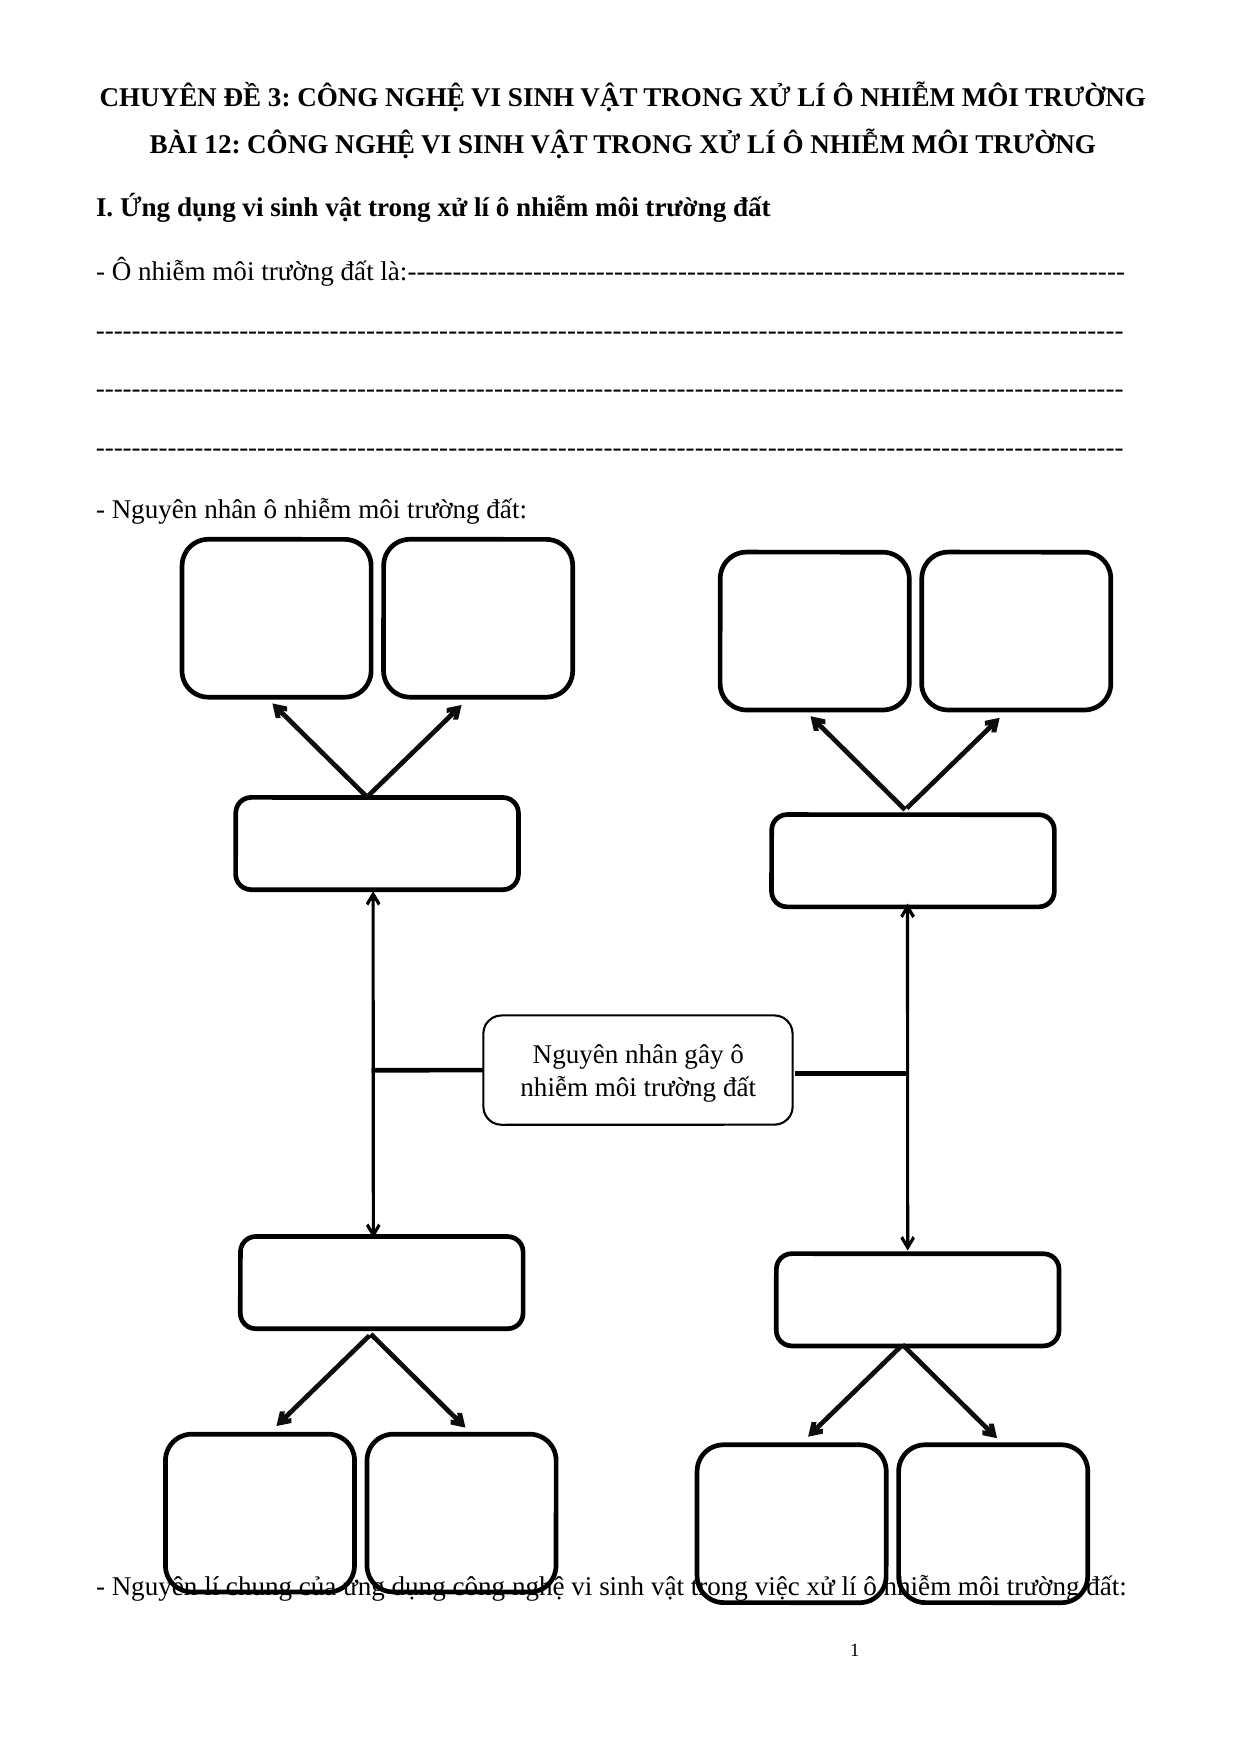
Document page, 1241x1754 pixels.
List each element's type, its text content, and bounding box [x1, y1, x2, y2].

text CHUYÊN ĐỀ 3: CÔNG NGHỆ VI SINH VẬT TRONG XỬ LÍ Ô NHIỄM MÔI TRƯỜNG [96, 81, 1150, 112]
list Ứng dụng vi sinh vật trong xử lí ô nhiễm môi trường đất [96, 191, 1150, 222]
list - Ô nhiễm môi trường đất là: [96, 254, 1150, 286]
list - Nguyên nhân ô nhiễm môi trường đất: [96, 493, 1150, 525]
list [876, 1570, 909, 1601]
list - Nguyên lí chung của ứng dụng công nghệ vi sinh vật trong việc xử lí ô nhiễm môi trường đất: [96, 1570, 707, 1601]
text BÀI 12: CÔNG NGHỆ VI SINH VẬT TRONG XỬ LÍ Ô NHIỄM MÔI TRƯỜNG [96, 128, 1150, 159]
